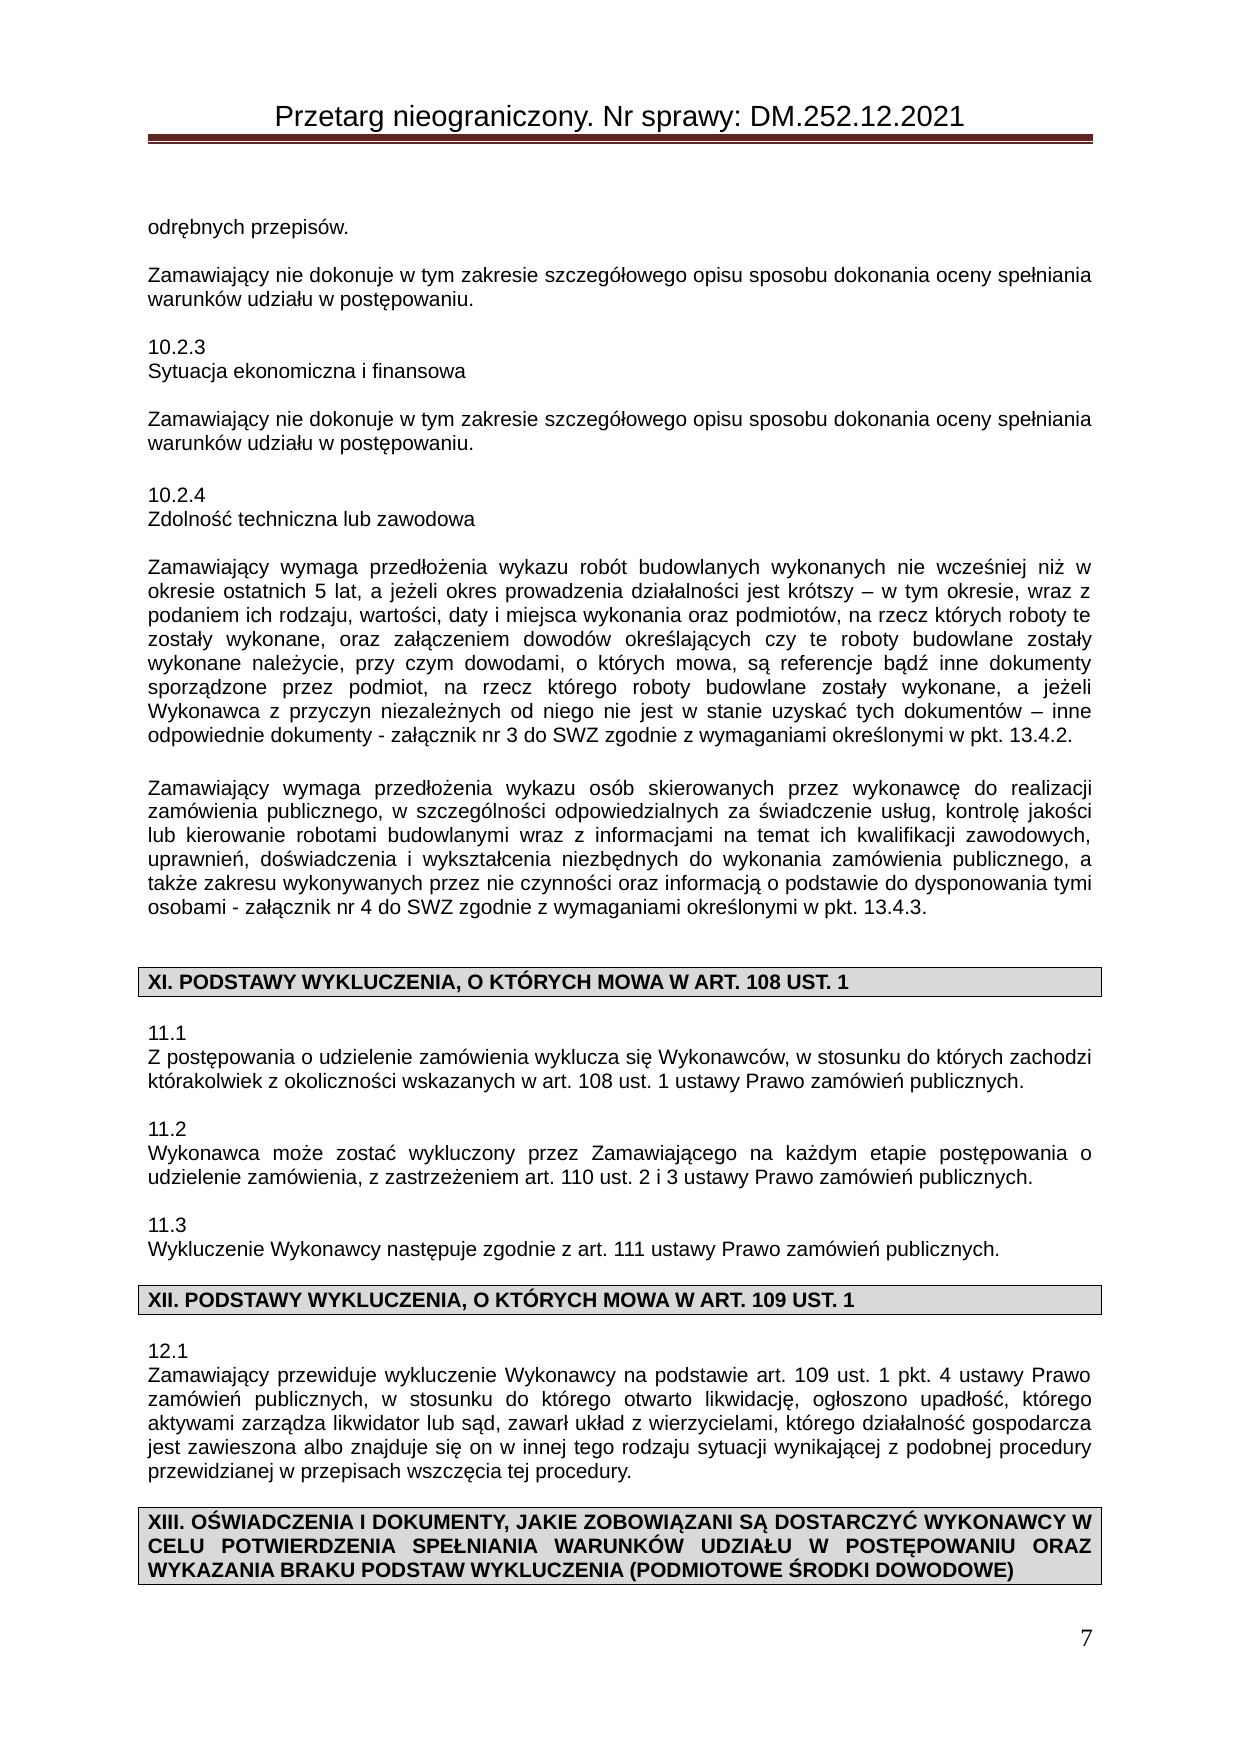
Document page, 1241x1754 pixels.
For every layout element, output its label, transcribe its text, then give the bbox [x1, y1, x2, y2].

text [148, 263, 1093, 311]
text XII. PODSTAWY WYKLUCZENIA, O KTÓRYCH MOWA W ART. 109 UST. 1 [139, 1286, 1101, 1314]
text Wykonawca może zostać wykluczony przez Zamawiającego na każdym etapie postępowania o udzielenie zamówienia, z zastrzeżeniem art. 110 ust. 2 i 3 ustawy Prawo zamówień publicznych. [148, 1141, 1093, 1189]
text Wykluczenie Wykonawcy następuje zgodnie z art. 111 ustawy Prawo zamówień publicznych. [148, 1237, 1093, 1261]
text Zamawiający przewiduje wykluczenie Wykonawcy na podstawie art. 109 ust. 1 pkt. 4 ustawy Prawo zamówień publicznych, w stosunku do którego otwarto likwidację, ogłoszono upadłość, którego aktywami zarządza likwidator lub sąd, zawarł układ z wierzycielami, którego działalność gospodarcza jest zawieszona albo znajduje się on w innej tego rodzaju sytuacji wynikającej z podobnej procedury przewidzianej w przepisach wszczęcia tej procedury. [148, 1363, 1093, 1483]
text Zamawiający nie dokonuje w tym zakresie szczegółowego opisu sposobu dokonania oceny spełniania warunków udziału w postępowaniu. [148, 406, 1093, 454]
text Zdolność techniczna lub zawodowa [148, 507, 1093, 531]
text 10.2.3 [148, 334, 1093, 358]
text 11.2 [148, 1117, 1093, 1141]
text XI. PODSTAWY WYKLUCZENIA, O KTÓRYCH MOWA W ART. 108 UST. 1 [139, 968, 1101, 996]
text XIII. OŚWIADCZENIA I DOKUMENTY, JAKIE ZOBOWIĄZANI SĄ DOSTARCZYĆ WYKONAWCY W CELU POTWIERDZENIA SPEŁNIANIA WARUNKÓW UDZIAŁU W POSTĘPOWANIU ORAZ WYKAZANIA BRAKU PODSTAW WYKLUCZENIA (PODMIOTOWE ŚRODKI DOWODOWE) [139, 1508, 1101, 1584]
text 11.3 [148, 1213, 1093, 1237]
text Zamawiający wymaga przedłożenia wykazu osób skierowanych przez wykonawcę do realizacji zamówienia publicznego, w szczególności odpowiedzialnych za świadczenie usług, kontrolę jakości lub kierowanie robotami budowlanymi wraz z informacjami na temat ich kwalifikacji zawodowych, uprawnień, doświadczenia i wykształcenia niezbędnych do wykonania zamówienia publicznego, a także zakresu wykonywanych przez nie czynności oraz informacją o podstawie do dysponowania tymi osobami - załącznik nr 4 do SWZ zgodnie z wymaganiami określonymi w pkt. 13.4.3. [148, 775, 1093, 919]
text Zamawiający wymaga przedłożenia wykazu robót budowlanych wykonanych nie wcześniej niż w okresie ostatnich 5 lat, a jeżeli okres prowadzenia działalności jest krótszy – w tym okresie, wraz z podaniem ich rodzaju, wartości, daty i miejsca wykonania oraz podmiotów, na rzecz których roboty te zostały wykonane, oraz załączeniem dowodów określających czy te roboty budowlane zostały wykonane należycie, przy czym dowodami, o których mowa, są referencje bądź inne dokumenty sporządzone przez podmiot, na rzecz którego roboty budowlane zostały wykonane, a jeżeli Wykonawca z przyczyn niezależnych od niego nie jest w stanie uzyskać tych dokumentów – inne odpowiednie dokumenty - załącznik nr 3 do SWZ zgodnie z wymaganiami określonymi w pkt. 13.4.2. [148, 555, 1093, 747]
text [148, 215, 1093, 239]
text Sytuacja ekonomiczna i finansowa [148, 358, 1093, 382]
text Z postępowania o udzielenie zamówienia wyklucza się Wykonawców, w stosunku do których zachodzi którakolwiek z okoliczności wskazanych w art. 108 ust. 1 ustawy Prawo zamówień publicznych. [148, 1045, 1093, 1093]
text 12.1 [148, 1339, 1093, 1363]
text 11.1 [148, 1021, 1093, 1045]
text 10.2.4 [148, 483, 1093, 507]
